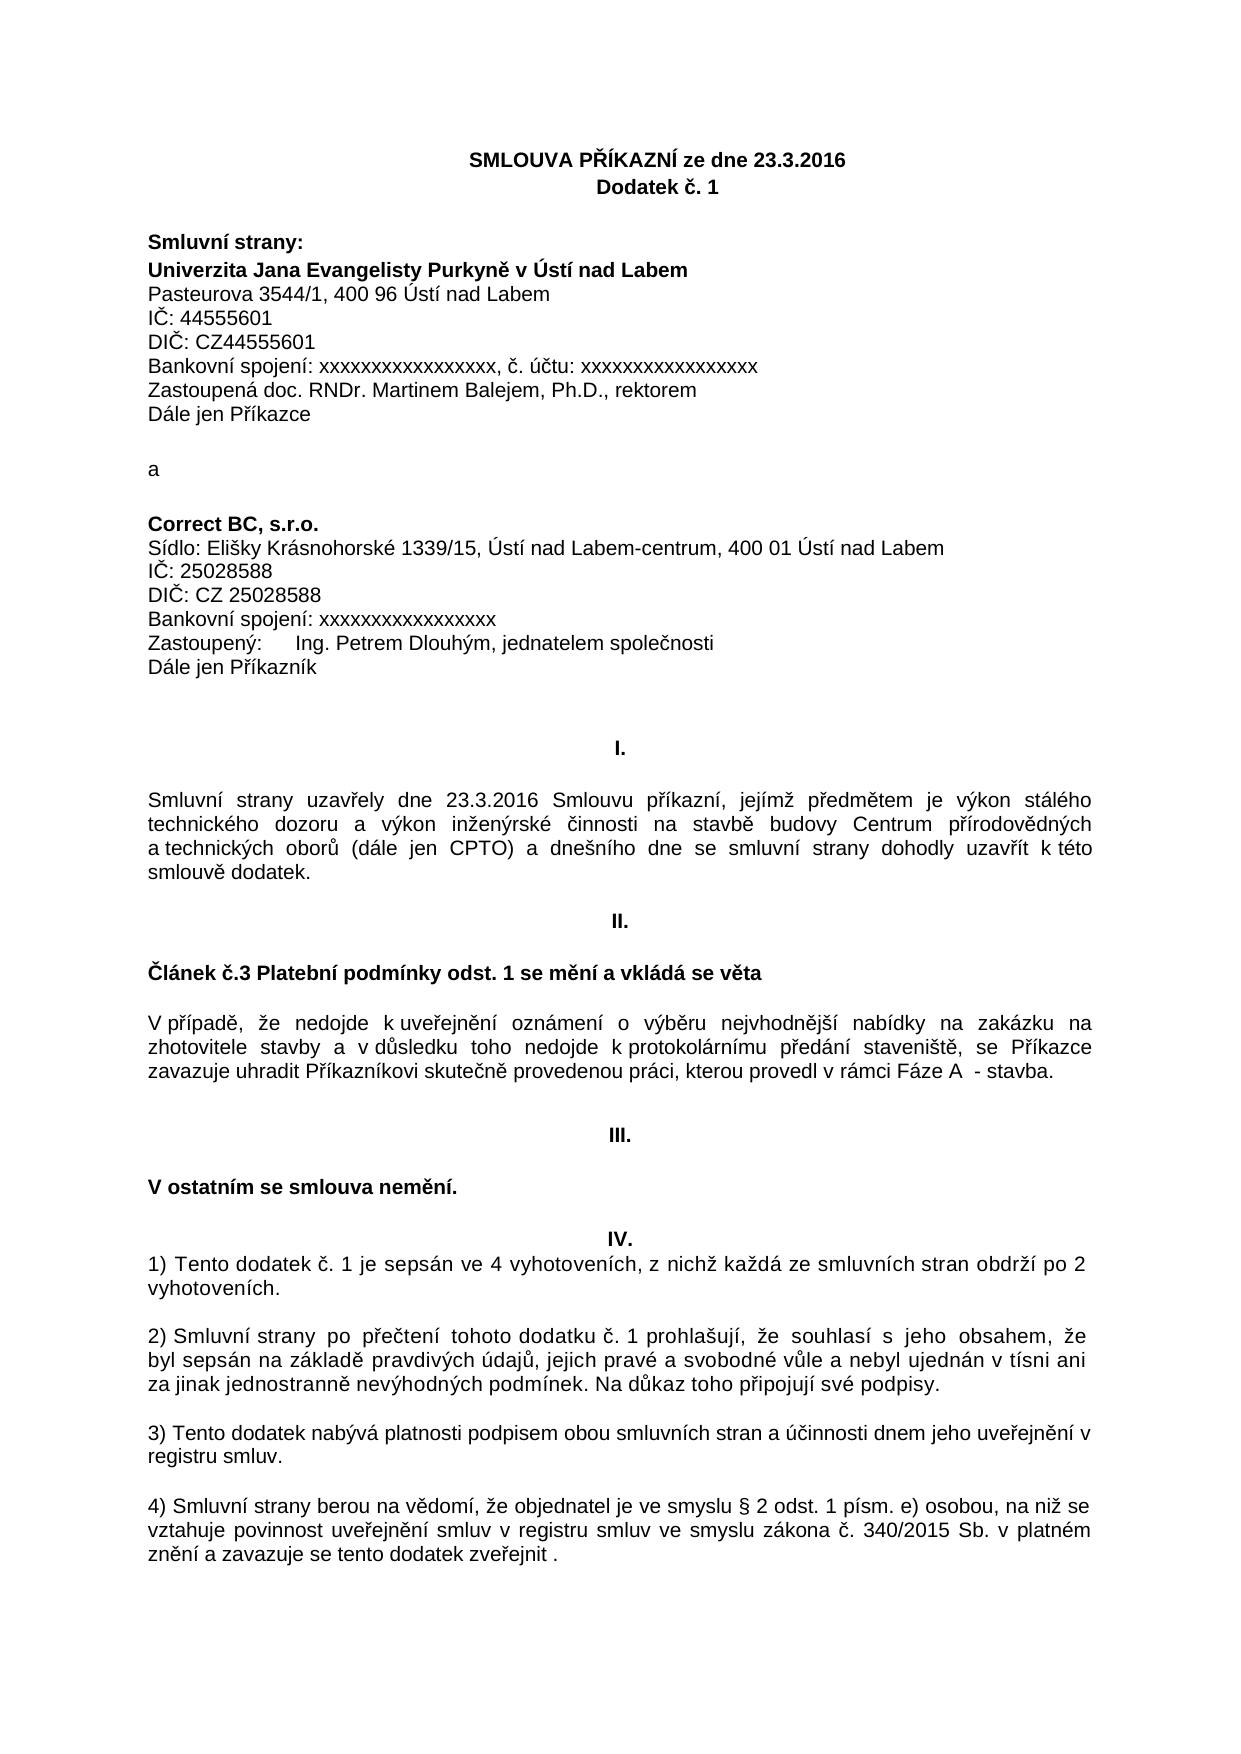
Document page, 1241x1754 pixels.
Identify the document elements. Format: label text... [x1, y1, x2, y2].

text 4) Smluvní strany berou na vědomí, že objednatel je ve smyslu § 2 odst. 1 písm. e) osobou, na niž se vztahuje povinnost uveřejnění smluv v registru smluv ve smyslu zákona č. 340/2015 Sb. v platném znění a zavazuje se tento dodatek zveřejnit . [148, 1494, 1093, 1566]
text Sídlo: Elišky Krásnohorské 1339/15, Ústí nad Labem-centrum, 400 01 Ústí nad Labem [148, 535, 1093, 559]
text Bankovní spojení: xxxxxxxxxxxxxxxxx, č. účtu: xxxxxxxxxxxxxxxxx [148, 353, 1093, 377]
text 3) Tento dodatek nabývá platnosti podpisem obou smluvních stran a účinnosti dnem jeho uveřejnění v registru smluv. [148, 1420, 1093, 1468]
text IV. [148, 1227, 1093, 1251]
text I. [148, 736, 1093, 760]
text III. [148, 1123, 1093, 1147]
list Dále jen Příkazce [148, 401, 1093, 425]
text Bankovní spojení: xxxxxxxxxxxxxxxxx [148, 607, 1093, 631]
text DIČ: CZ 25028588 [148, 583, 1093, 607]
text V případě, že nedojde k uveřejnění oznámení o výběru nejvhodnější nabídky na zakázku na zhotovitele stavby a v důsledku toho nedojde k protokolárnímu předání staveniště, se Příkazce zavazuje uhradit Příkazníkovi skutečně provedenou práci, kterou provedl v rámci Fáze A - stavba. [148, 1011, 1093, 1083]
text Zastoupená doc. RNDr. Martinem Balejem, Ph.D., rektorem [148, 377, 1093, 401]
text II. [148, 909, 1093, 933]
text DIČ: CZ44555601 [148, 329, 1093, 353]
list SMLOUVA PŘÍKAZNÍ ze dne 23.3.2016 [223, 148, 1093, 172]
text IČ: 25028588 [148, 559, 1093, 583]
text Correct BC, s.r.o. [148, 511, 1093, 535]
text V ostatním se smlouva nemění. [148, 1175, 1093, 1199]
text Univerzita Jana Evangelisty Purkyně v Ústí nad Labem [148, 258, 1093, 282]
text Smluvní strany uzavřely dne 23.3.2016 Smlouvu příkazní, jejímž předmětem je výkon stálého technického dozoru a výkon inženýrské činnosti na stavbě budovy Centrum přírodovědných a technických oborů (dále jen CPTO) a dnešního dne se smluvní strany dohodly uzavřít k této smlouvě dodatek. [148, 788, 1093, 883]
text 2) Smluvní strany po přečtení tohoto dodatku č. 1 prohlašují, že souhlasí s jeho obsahem, že byl sepsán na základě pravdivých údajů, jejich pravé a svobodné vůle a nebyl ujednán v tísni ani za jinak jednostranně nevýhodných podmínek. Na důkaz toho připojují své podpisy. [148, 1324, 1087, 1396]
list Smluvní strany: [148, 230, 1093, 254]
text Pasteurova 3544/1, 400 96 Ústí nad Labem [148, 282, 1093, 306]
text Zastoupený: Ing. Petrem Dlouhým, jednatelem společnosti [148, 631, 1093, 655]
list Dále jen Příkazník [148, 655, 1093, 679]
list a [148, 456, 1093, 480]
text IČ: 44555601 [148, 306, 1093, 329]
text 1) Tento dodatek č. 1 je sepsán ve 4 vyhotoveních, z nichž každá ze smluvních stran obdrží po 2 vyhotoveních. [148, 1252, 1087, 1300]
text Článek č.3 Platební podmínky odst. 1 se mění a vkládá se věta [148, 961, 1093, 985]
list Dodatek č. 1 [223, 175, 1093, 199]
